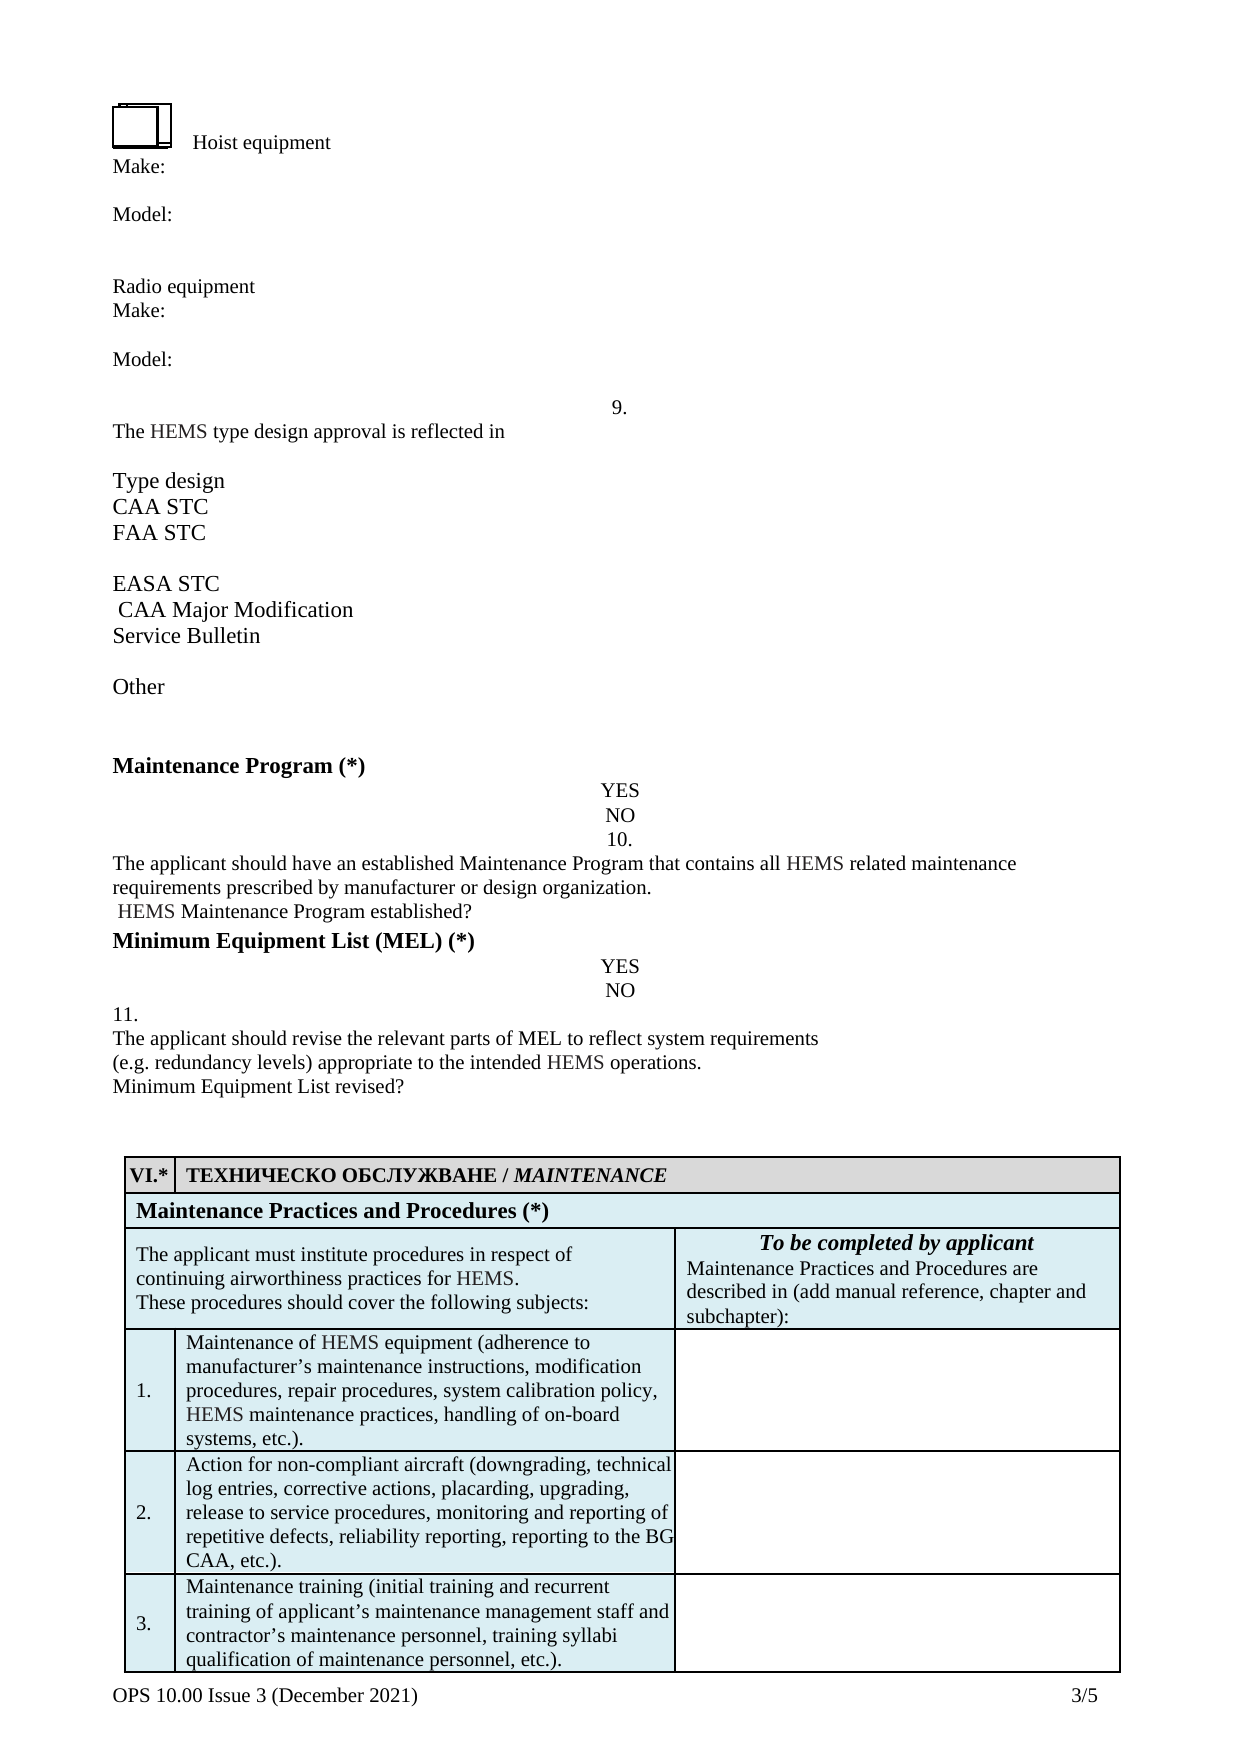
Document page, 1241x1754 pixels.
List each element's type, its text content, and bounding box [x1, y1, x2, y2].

table_cell [676, 1575, 1119, 1671]
table_cell To be completed by applicant Maintenance Practices and Procedures are described in (add manual reference, chapter and subchapter): [676, 1229, 1119, 1328]
table_cell The applicant must institute procedures in respect of continuing airworthiness practices for HEMS. These procedures should cover the following subjects: [126, 1229, 674, 1328]
table_cell 1. [126, 1330, 174, 1450]
table_header ТЕХНИЧЕСКО ОБСЛУЖВАНЕ / Maintenance [176, 1158, 1119, 1192]
table_cell 3. [126, 1575, 174, 1671]
table_cell 2. [126, 1452, 174, 1572]
table_cell Maintenance of HEMS equipment (adherence to manufacturer’s maintenance instructions, modification procedures, repair procedures, system calibration policy, HEMS maintenance practices, handling of on-board systems, etc.). [176, 1330, 674, 1450]
table_cell Action for non-compliant aircraft (downgrading, technical log entries, corrective actions, placarding, upgrading, release to service procedures, monitoring and reporting of repetitive defects, reliability reporting, reporting to the BG CAA, etc.). [176, 1452, 674, 1572]
table_cell [676, 1452, 1119, 1572]
table_header VI.* [126, 1158, 174, 1192]
table_cell Maintenance training (initial training and recurrent training of applicant’s maintenance management staff and contractor’s maintenance personnel, training syllabi qualification of maintenance personnel, etc.). [176, 1575, 674, 1671]
table_cell Maintenance Practices and Procedures (*) [126, 1194, 1119, 1227]
table_cell [676, 1330, 1119, 1450]
